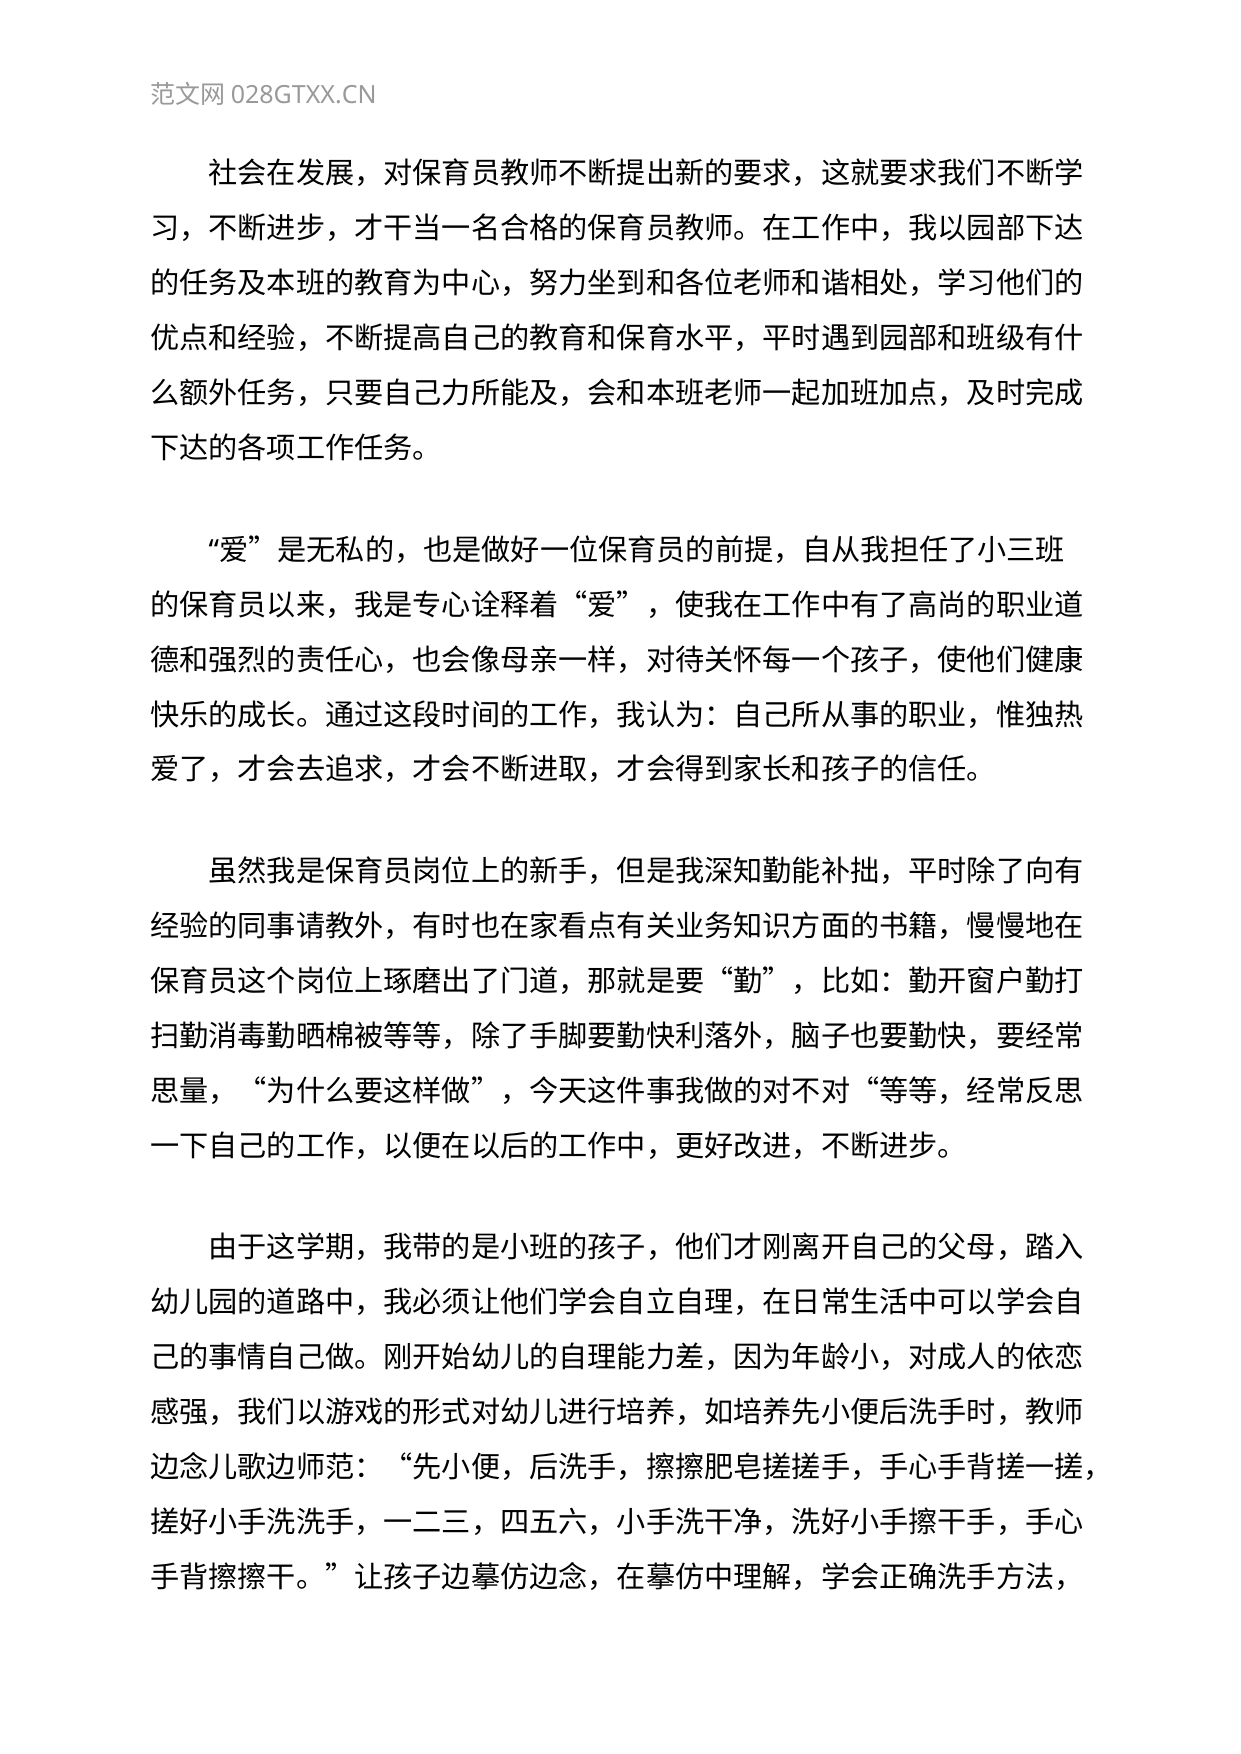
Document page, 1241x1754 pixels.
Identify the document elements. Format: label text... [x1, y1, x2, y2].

text 社会在发展，对保育员教师不断提出新的要求，这就要求我们不断学习，不断进步，才干当一名合格的保育员教师。在工作中，我以园部下达的任务及本班的教育为中心，努力坐到和各位老师和谐相处，学习他们的优点和经验，不断提高自己的教育和保育水平，平时遇到园部和班级有什么额外任务，只要自己力所能及，会和本班老师一起加班加点，及时完成下达的各项工作任务。 [150, 150, 1090, 467]
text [150, 1224, 1090, 1596]
text “爱”是无私的，也是做好一位保育员的前提，自从我担任了小三班的保育员以来，我是专心诠释着“爱”，使我在工作中有了高尚的职业道德和强烈的责任心，也会像母亲一样，对待关怀每一个孩子，使他们健康快乐的成长。通过这段时间的工作，我认为：自己所从事的职业，惟独热爱了，才会去追求，才会不断进取，才会得到家长和孩子的信任。 [150, 526, 1090, 788]
text 虽然我是保育员岗位上的新手，但是我深知勤能补拙，平时除了向有经验的同事请教外，有时也在家看点有关业务知识方面的书籍，慢慢地在保育员这个岗位上琢磨出了门道，那就是要“勤”，比如：勤开窗户勤打扫勤消毒勤晒棉被等等，除了手脚要勤快利落外，脑子也要勤快，要经常思量，“为什么要这样做”，今天这件事我做的对不对“等等，经常反思一下自己的工作，以便在以后的工作中，更好改进，不断进步。 [150, 848, 1090, 1164]
